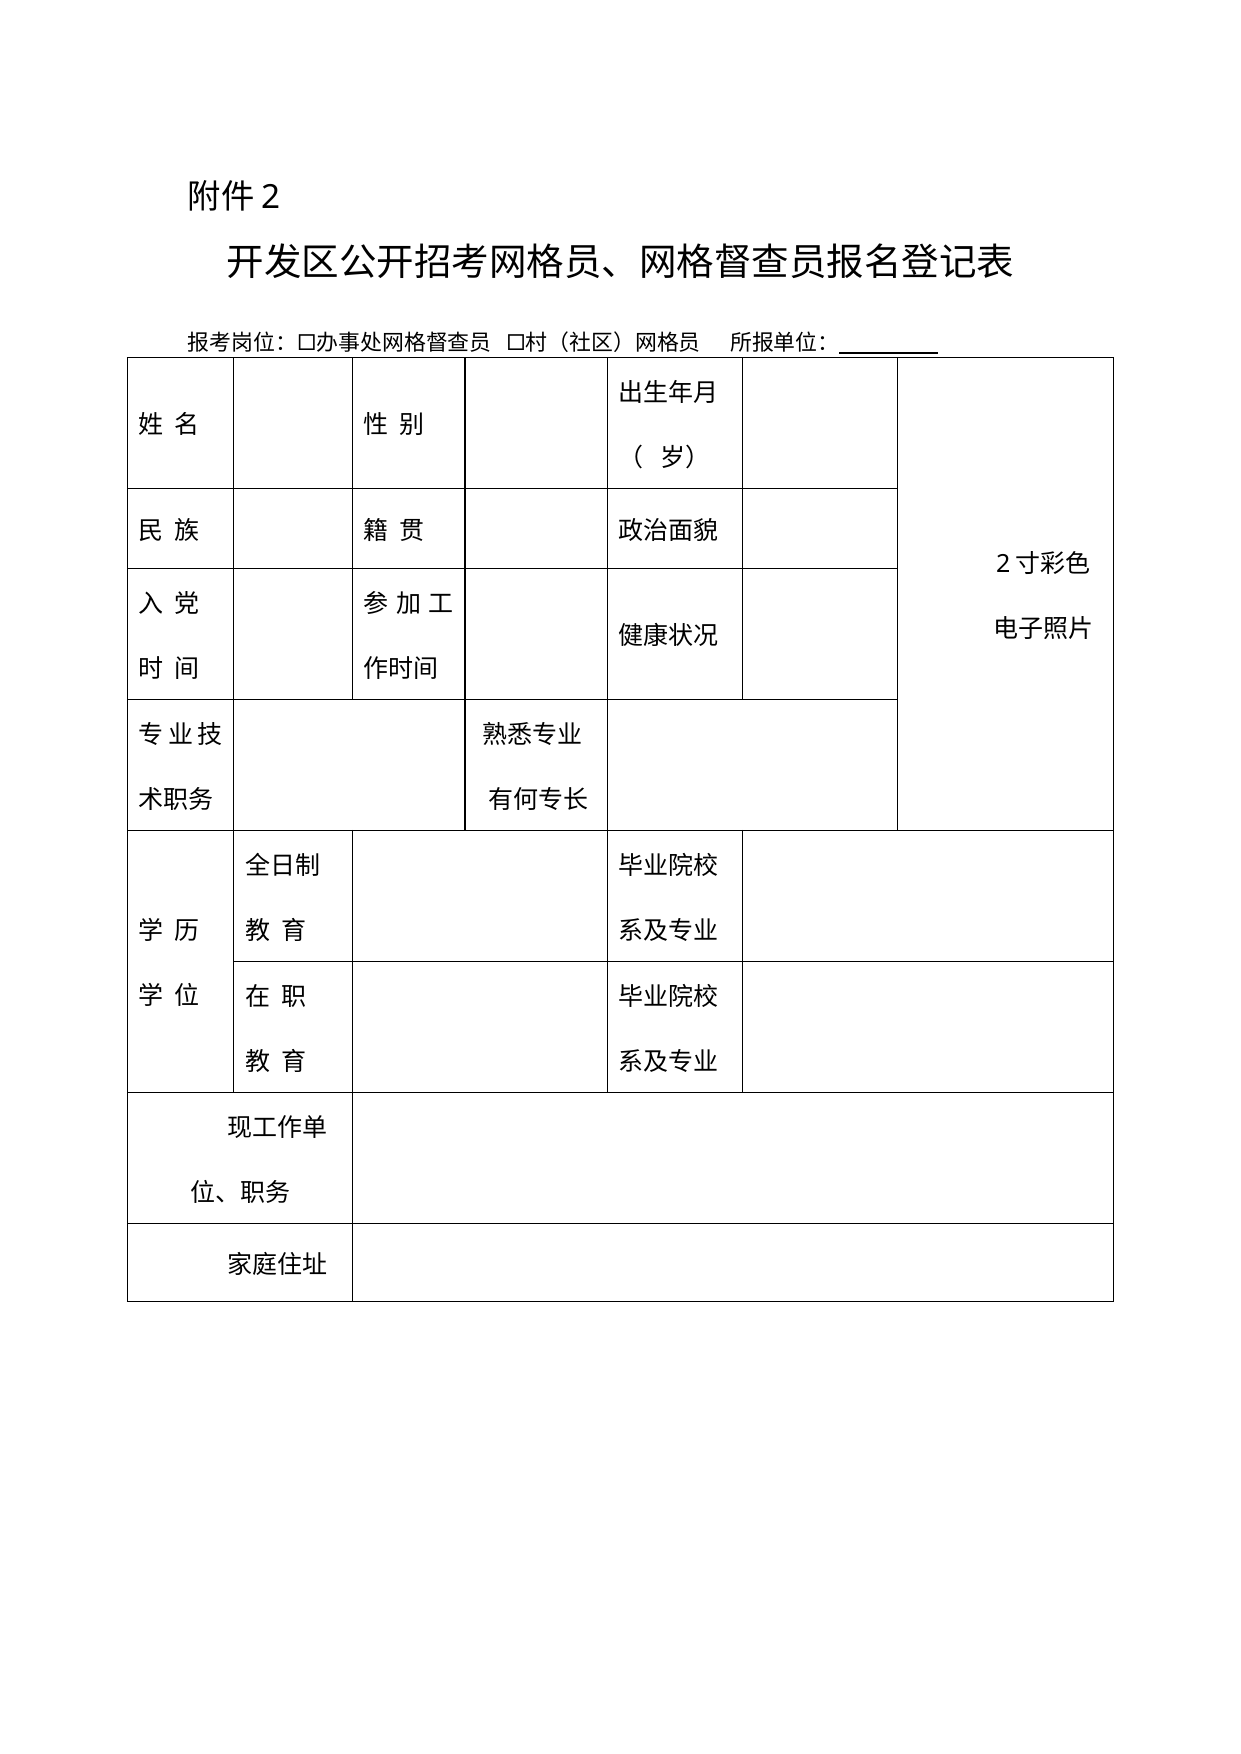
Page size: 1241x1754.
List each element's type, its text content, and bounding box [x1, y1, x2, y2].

table_cell 健康状况 [608, 569, 742, 699]
table_cell 参加工作时间 [353, 569, 464, 699]
table_cell 学 历 学 位 [128, 831, 233, 1092]
table_cell [234, 700, 464, 830]
table_header [234, 358, 352, 488]
table_cell 熟悉专业 有何专长 [466, 700, 607, 830]
table_cell [743, 962, 1113, 1092]
table_header [743, 358, 897, 488]
table_cell [353, 1093, 1113, 1223]
table_header 姓 名 [128, 358, 233, 488]
table_header [466, 358, 607, 488]
text 开发区公开招考网格员、网格督查员报名登记表 [187, 227, 1053, 292]
table_cell 现工作单位、职务 [128, 1093, 352, 1223]
table_cell [353, 1224, 1113, 1301]
text 附件2 [187, 162, 1053, 227]
table_cell 毕业院校 系及专业 [608, 962, 742, 1092]
table_cell [608, 700, 897, 830]
table_cell [353, 962, 607, 1092]
table_cell [466, 569, 607, 699]
table_header 性 别 [353, 358, 464, 488]
table_cell 在 职 教 育 [234, 962, 352, 1092]
table_cell 民 族 [128, 489, 233, 568]
table_cell [353, 831, 607, 961]
table_cell 籍 贯 [353, 489, 464, 568]
table_cell [234, 569, 352, 699]
table_header 出生年月 （ 岁） [608, 358, 742, 488]
table_cell [466, 489, 607, 568]
table_cell 全日制 教 育 [234, 831, 352, 961]
table_cell [743, 569, 897, 699]
table_cell 专业技术职务 [128, 700, 233, 830]
text 报考岗位：办事处网格督查员 村（社区）网格员 所报单位： [187, 324, 1053, 357]
table_cell 政治面貌 [608, 489, 742, 568]
table_cell 家庭住址 [128, 1224, 352, 1301]
table_cell 入 党 时 间 [128, 569, 233, 699]
table_header 2寸彩色 电子照片 [898, 358, 1113, 830]
table_cell [234, 489, 352, 568]
table_cell 毕业院校 系及专业 [608, 831, 742, 961]
table_cell [743, 831, 1113, 961]
table_cell [743, 489, 897, 568]
